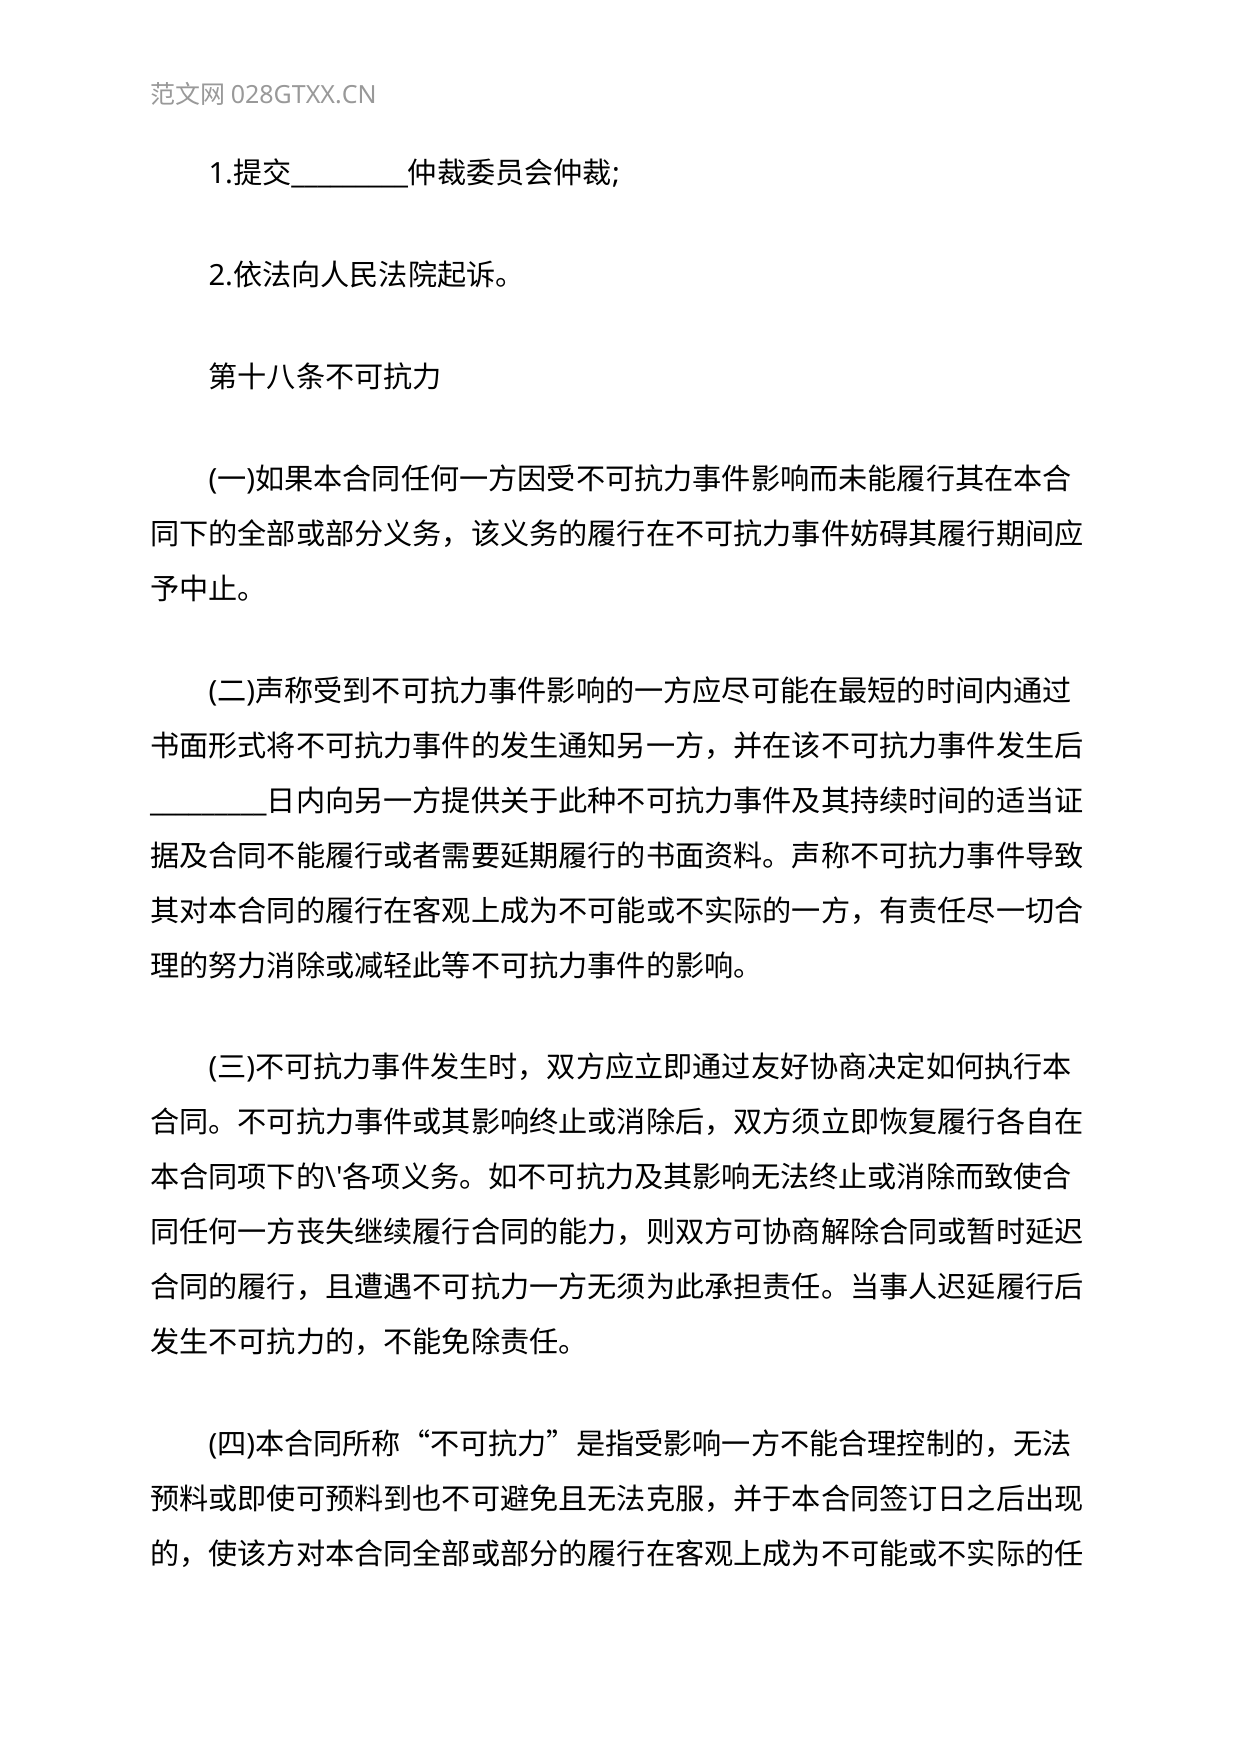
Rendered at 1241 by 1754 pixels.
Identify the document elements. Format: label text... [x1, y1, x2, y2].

text (三)不可抗力事件发生时，双方应立即通过友好协商决定如何执行本合同。不可抗力事件或其影响终止或消除后，双方须立即恢复履行各自在本合同项下的\'各项义务。如不可抗力及其影响无法终止或消除而致使合同任何一方丧失继续履行合同的能力，则双方可协商解除合同或暂时延迟合同的履行，且遭遇不可抗力一方无须为此承担责任。当事人迟延履行后发生不可抗力的，不能免除责任。 [150, 1044, 1090, 1361]
text 第十八条不可抗力 [150, 354, 1090, 396]
text (一)如果本合同任何一方因受不可抗力事件影响而未能履行其在本合同下的全部或部分义务，该义务的履行在不可抗力事件妨碍其履行期间应予中止。 [150, 456, 1090, 608]
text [150, 1420, 1090, 1572]
text 2.依法向人民法院起诉。 [150, 252, 1090, 294]
text 1.提交_________仲裁委员会仲裁; [150, 150, 1090, 192]
text (二)声称受到不可抗力事件影响的一方应尽可能在最短的时间内通过书面形式将不可抗力事件的发生通知另一方，并在该不可抗力事件发生后_________日内向另一方提供关于此种不可抗力事件及其持续时间的适当证据及合同不能履行或者需要延期履行的书面资料。声称不可抗力事件导致其对本合同的履行在客观上成为不可能或不实际的一方，有责任尽一切合理的努力消除或减轻此等不可抗力事件的影响。 [150, 667, 1090, 984]
